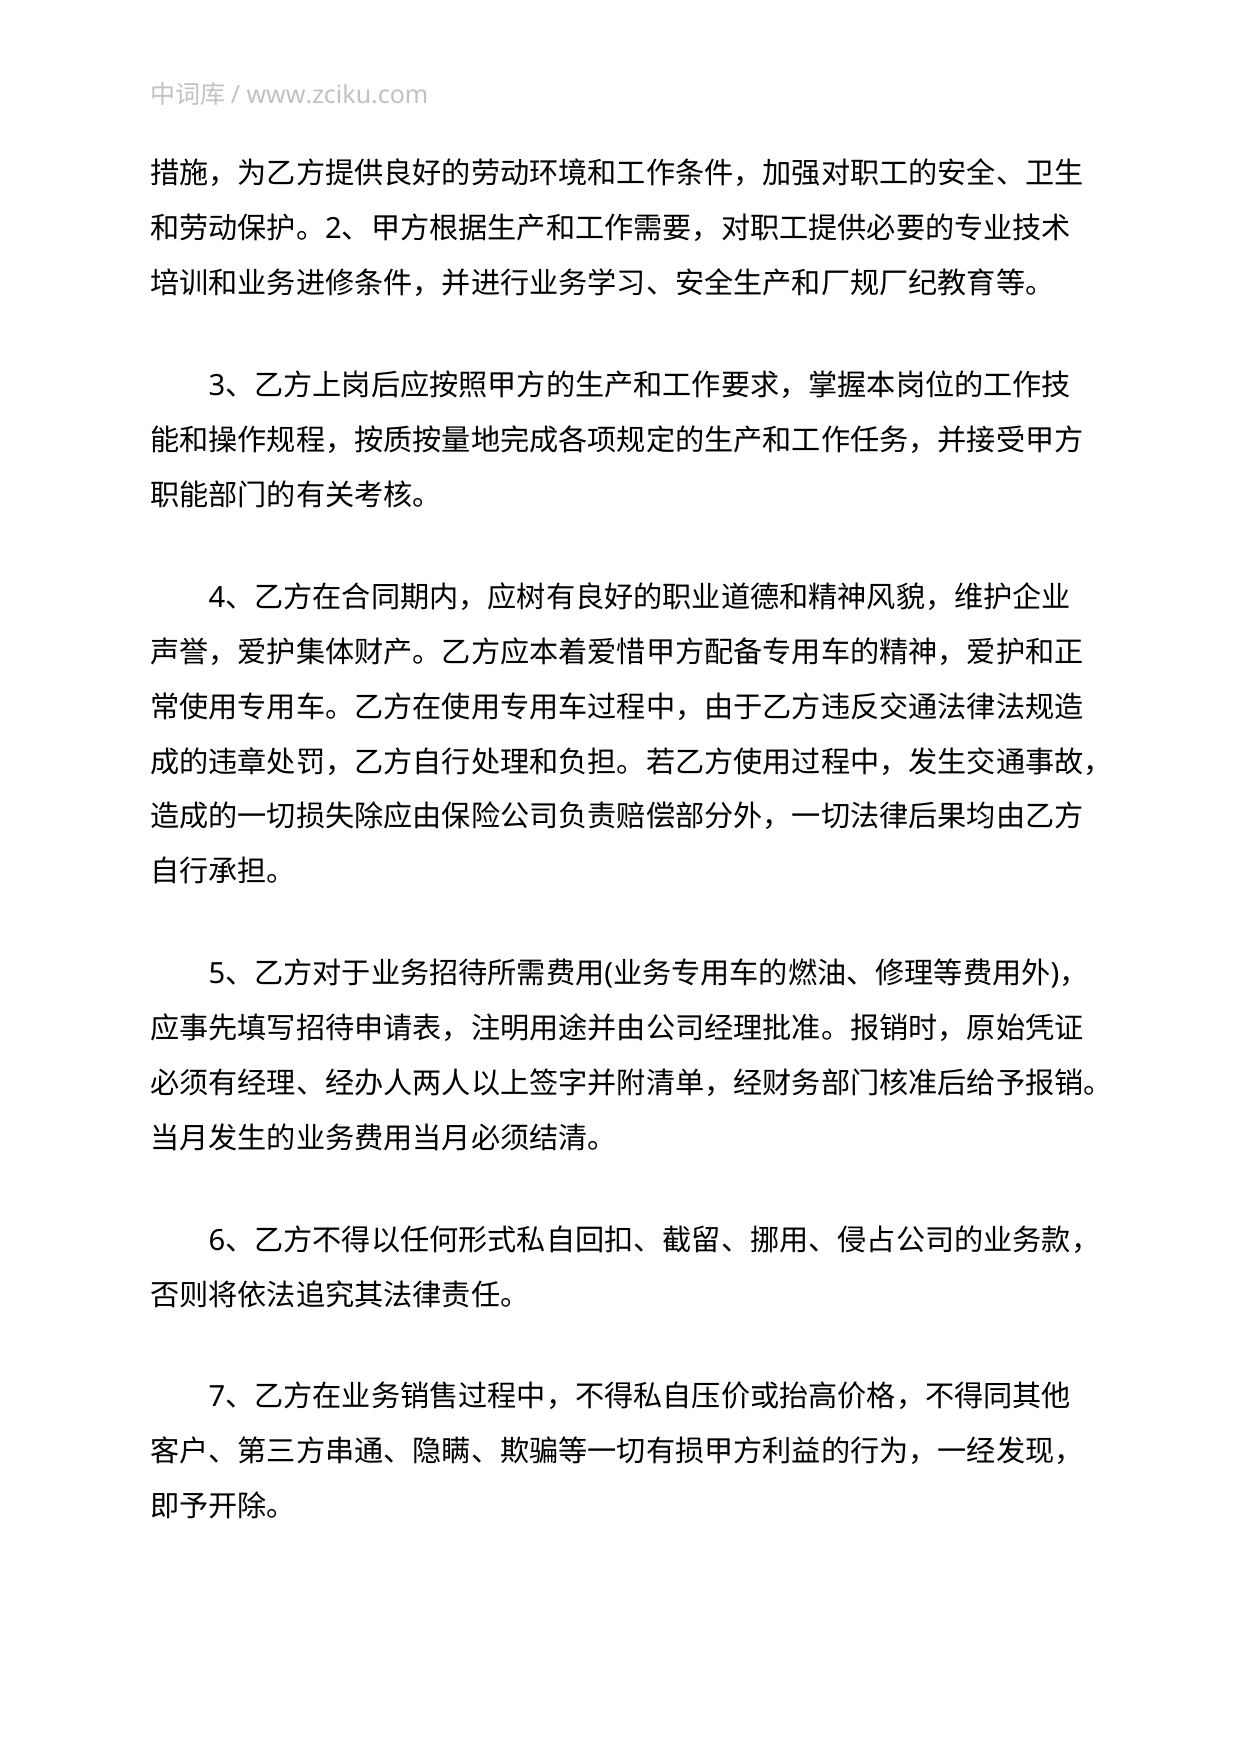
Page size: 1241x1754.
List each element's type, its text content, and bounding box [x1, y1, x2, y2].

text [150, 150, 1090, 302]
text 5、乙方对于业务招待所需费用(业务专用车的燃油、修理等费用外)，应事先填写招待申请表，注明用途并由公司经理批准。报销时，原始凭证必须有经理、经办人两人以上签字并附清单，经财务部门核准后给予报销。当月发生的业务费用当月必须结清。 [150, 950, 1090, 1157]
text 6、乙方不得以任何形式私自回扣、截留、挪用、侵占公司的业务款，否则将依法追究其法律责任。 [150, 1216, 1090, 1313]
text 3、乙方上岗后应按照甲方的生产和工作要求，掌握本岗位的工作技能和操作规程，按质按量地完成各项规定的生产和工作任务，并接受甲方职能部门的有关考核。 [150, 362, 1090, 514]
text 4、乙方在合同期内，应树有良好的职业道德和精神风貌，维护企业声誉，爱护集体财产。乙方应本着爱惜甲方配备专用车的精神，爱护和正常使用专用车。乙方在使用专用车过程中，由于乙方违反交通法律法规造成的违章处罚，乙方自行处理和负担。若乙方使用过程中，发生交通事故，造成的一切损失除应由保险公司负责赔偿部分外，一切法律后果均由乙方自行承担。 [150, 573, 1090, 890]
text 7、乙方在业务销售过程中，不得私自压价或抬高价格，不得同其他客户、第三方串通、隐瞒、欺骗等一切有损甲方利益的行为，一经发现，即予开除。 [150, 1373, 1090, 1525]
